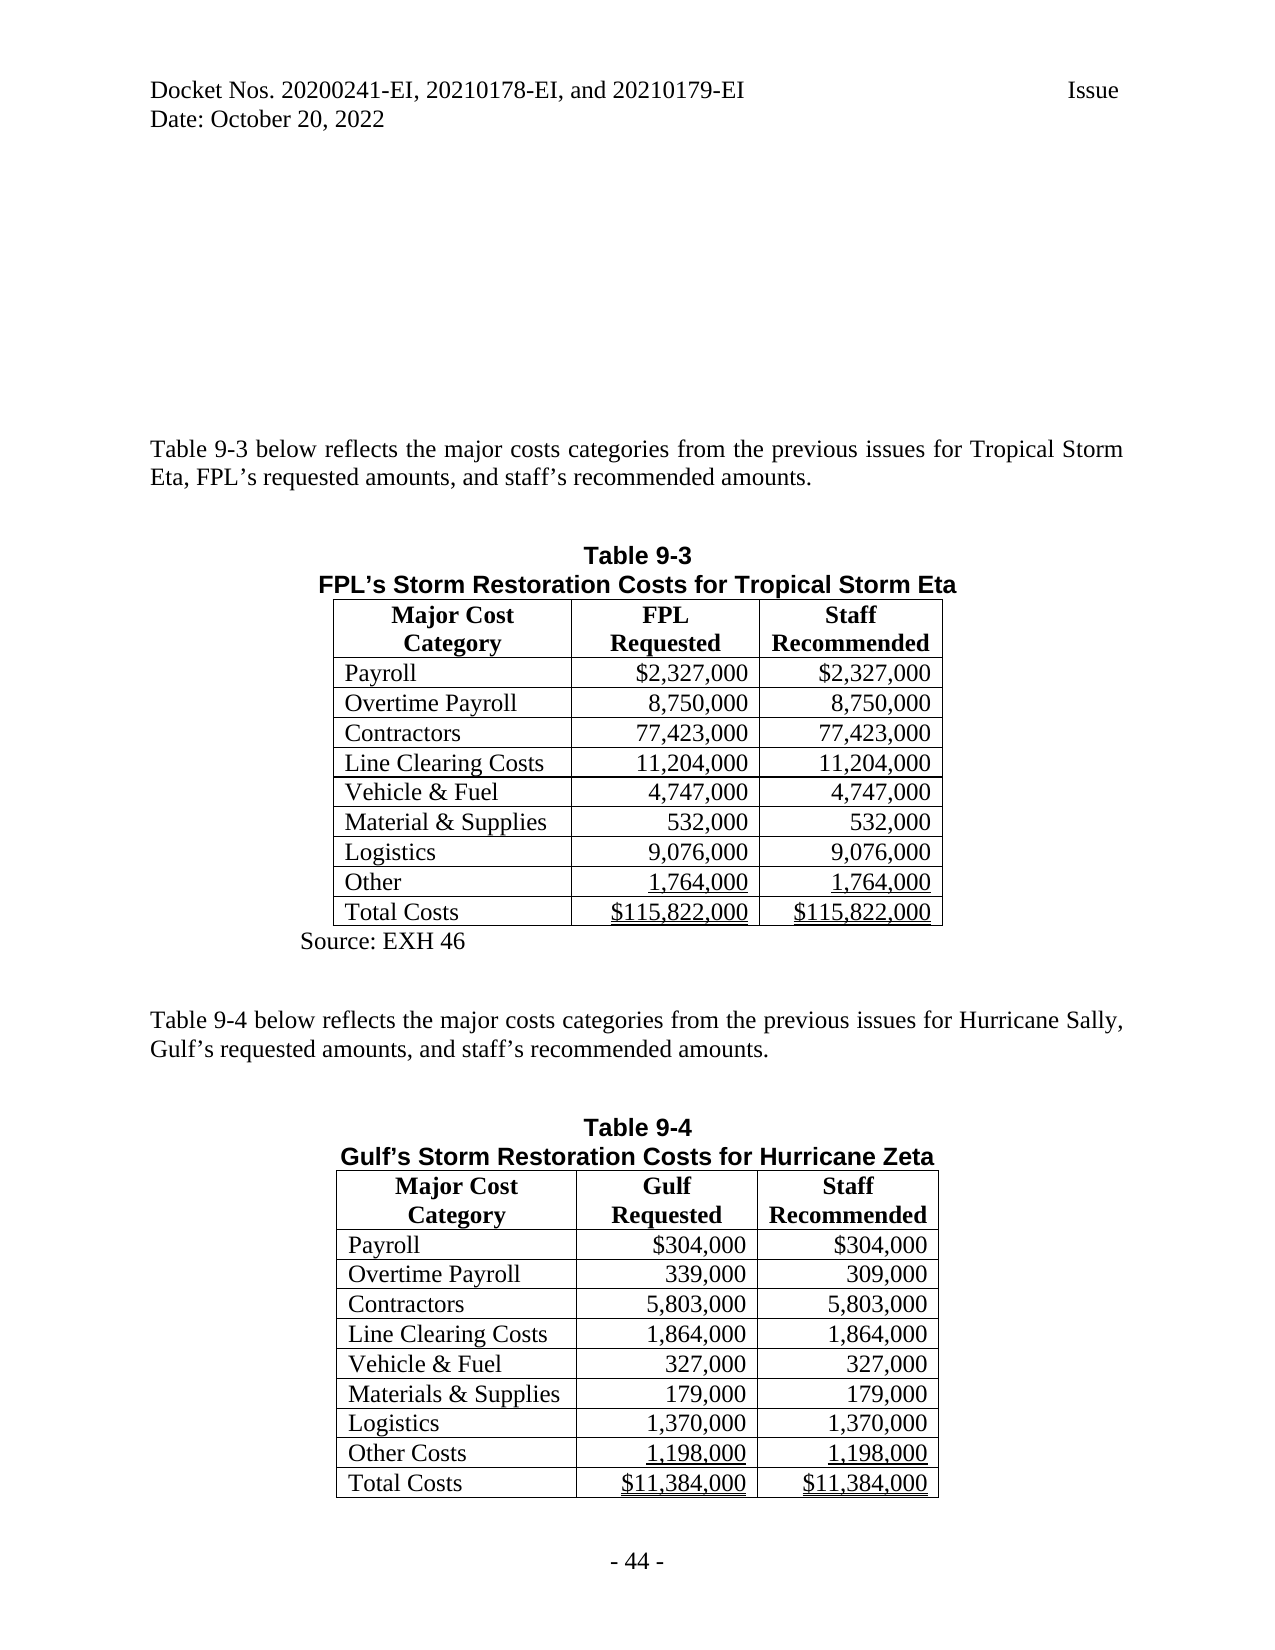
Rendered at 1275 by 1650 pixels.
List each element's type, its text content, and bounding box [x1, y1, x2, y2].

table_cell Vehicle & Fuel [337, 1349, 576, 1378]
title FPL’s Storm Restoration Costs for Tropical Storm Eta [150, 570, 1125, 599]
text Source: EXH 46 [225, 926, 1125, 955]
text Table 9-3 [150, 541, 1125, 570]
table_header FPL Requested [572, 600, 759, 657]
table_cell 1,764,000 [760, 867, 942, 896]
text Table 9-4 [150, 1113, 1125, 1141]
table_cell Other [334, 867, 571, 896]
table_cell 5,803,000 [758, 1289, 938, 1318]
table_cell 1,370,000 [758, 1409, 938, 1437]
table_cell Materials & Supplies [337, 1379, 576, 1407]
table_cell 1,370,000 [577, 1409, 757, 1437]
table_cell 77,423,000 [572, 718, 759, 747]
table_cell 8,750,000 [572, 688, 759, 717]
table_cell Total Costs [334, 897, 571, 925]
table_cell 4,747,000 [760, 778, 942, 806]
table_cell 11,204,000 [572, 748, 759, 776]
table_cell 1,198,000 [758, 1438, 938, 1467]
table_cell 339,000 [577, 1260, 757, 1288]
table_header Gulf Requested [577, 1171, 757, 1229]
table_header Staff Recommended [760, 600, 942, 657]
table_cell Overtime Payroll [337, 1260, 576, 1288]
table_header Major Cost Category [337, 1171, 576, 1229]
table_cell $2,327,000 [572, 658, 759, 687]
table_cell 179,000 [577, 1379, 757, 1407]
table_cell 11,204,000 [760, 748, 942, 776]
table_header Staff Recommended [758, 1171, 938, 1229]
table_cell 1,764,000 [572, 867, 759, 896]
table_cell 327,000 [577, 1349, 757, 1378]
table_cell 309,000 [758, 1260, 938, 1288]
table_cell 5,803,000 [577, 1289, 757, 1318]
table_cell Line Clearing Costs [334, 748, 571, 776]
table_cell 8,750,000 [760, 688, 942, 717]
table_cell Other Costs [337, 1438, 576, 1467]
table_cell Payroll [337, 1230, 576, 1258]
text Table 9-4 below reflects the major costs categories from the previous issues for Hurricane Sally, Gulf’s requested amounts, and staff’s recommended amounts. [150, 1005, 1125, 1063]
table_cell Contractors [334, 718, 571, 747]
table_cell $304,000 [577, 1230, 757, 1258]
table_cell Contractors [337, 1289, 576, 1318]
table_cell 1,864,000 [758, 1319, 938, 1348]
table_cell Overtime Payroll [334, 688, 571, 717]
table_cell 4,747,000 [572, 778, 759, 806]
table_cell 1,864,000 [577, 1319, 757, 1348]
table_cell $2,327,000 [760, 658, 942, 687]
table_cell Logistics [334, 837, 571, 866]
table_cell Material & Supplies [334, 807, 571, 836]
table_cell $115,822,000 [760, 897, 942, 925]
table_cell 532,000 [760, 807, 942, 836]
table_cell $304,000 [758, 1230, 938, 1258]
table_cell Total Costs [337, 1468, 576, 1497]
table_cell Logistics [337, 1409, 576, 1437]
table_header Major Cost Category [334, 600, 571, 657]
table_cell $11,384,000 [577, 1468, 757, 1497]
table_cell 77,423,000 [760, 718, 942, 747]
table_cell 9,076,000 [760, 837, 942, 866]
table_cell Payroll [334, 658, 571, 687]
table_cell 9,076,000 [572, 837, 759, 866]
title Gulf’s Storm Restoration Costs for Hurricane Zeta [150, 1141, 1125, 1170]
table_cell Line Clearing Costs [337, 1319, 576, 1348]
text Table 9-3 below reflects the major costs categories from the previous issues for Tropical Storm Eta, FPL’s requested amounts, and staff’s recommended amounts. [150, 434, 1125, 491]
table_cell $115,822,000 [572, 897, 759, 925]
table_cell 179,000 [758, 1379, 938, 1407]
table_cell 1,198,000 [577, 1438, 757, 1467]
table_cell Vehicle & Fuel [334, 778, 571, 806]
table_cell 327,000 [758, 1349, 938, 1378]
table_cell $11,384,000 [758, 1468, 938, 1497]
table_cell 532,000 [572, 807, 759, 836]
